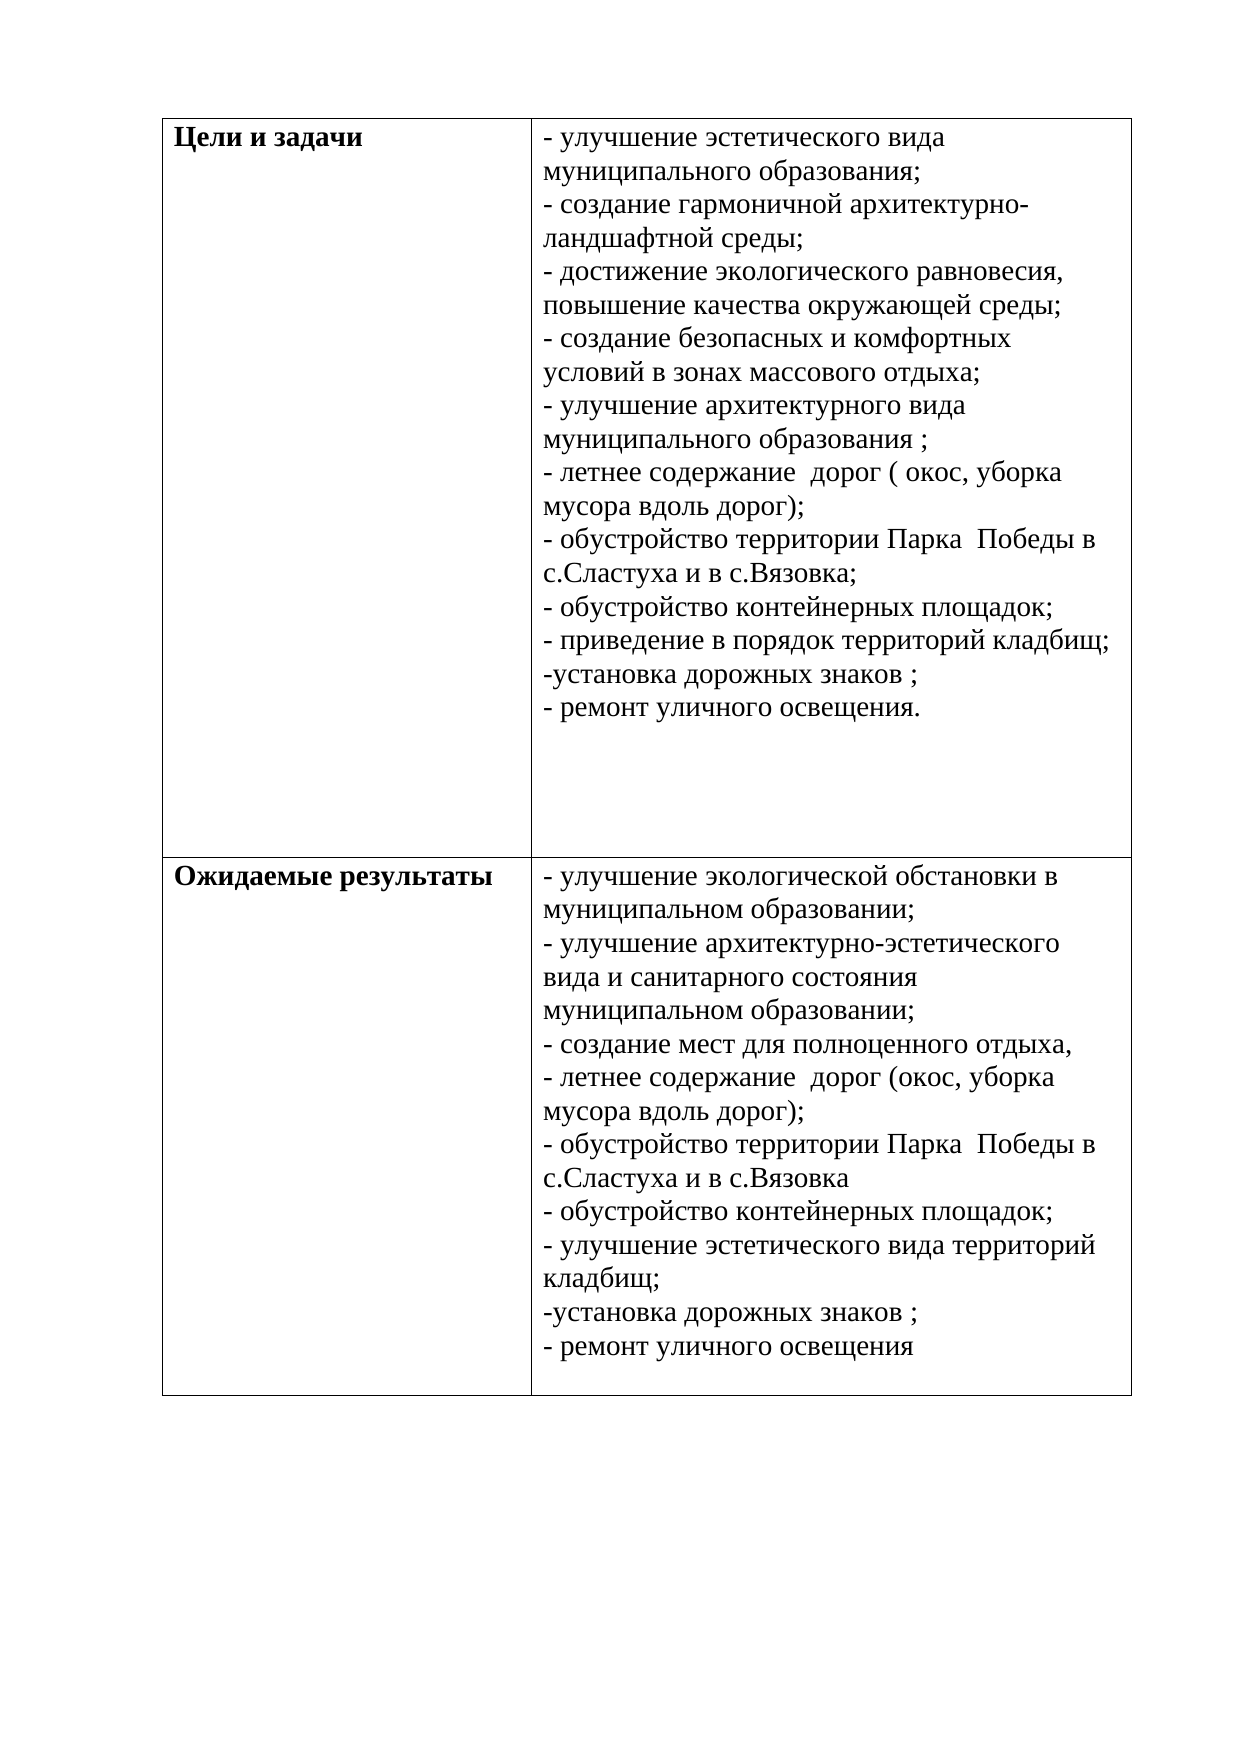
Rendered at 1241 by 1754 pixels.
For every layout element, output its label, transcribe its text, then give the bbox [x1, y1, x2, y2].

table_cell - улучшение экологической обстановки в муниципальном образовании; - улучшение архитектурно-эстетического вида и санитарного состояния муниципальном образовании; - создание мест для полноценного отдыха, - летнее содержание дорог (окос, уборка мусора вдоль дорог); - обустройство территории Парка Победы в с.Сластуха и в с.Вязовка - обустройство контейнерных площадок; - улучшение эстетического вида территорий кладбищ; -установка дорожных знаков ; - ремонт уличного освещения [532, 858, 1131, 1395]
table_cell Цели и задачи [163, 119, 531, 857]
table_cell Ожидаемые результаты [163, 858, 531, 1395]
table_cell - улучшение эстетического вида муниципального образования; - создание гармоничной архитектурно-ландшафтной среды; - достижение экологического равновесия, повышение качества окружающей среды; - создание безопасных и комфортных условий в зонах массового отдыха; - улучшение архитектурного вида муниципального образования ; - летнее содержание дорог ( окос, уборка мусора вдоль дорог); - обустройство территории Парка Победы в с.Сластуха и в с.Вязовка; - обустройство контейнерных площадок; - приведение в порядок территорий кладбищ; -установка дорожных знаков ; - ремонт уличного освещения. [532, 119, 1131, 857]
